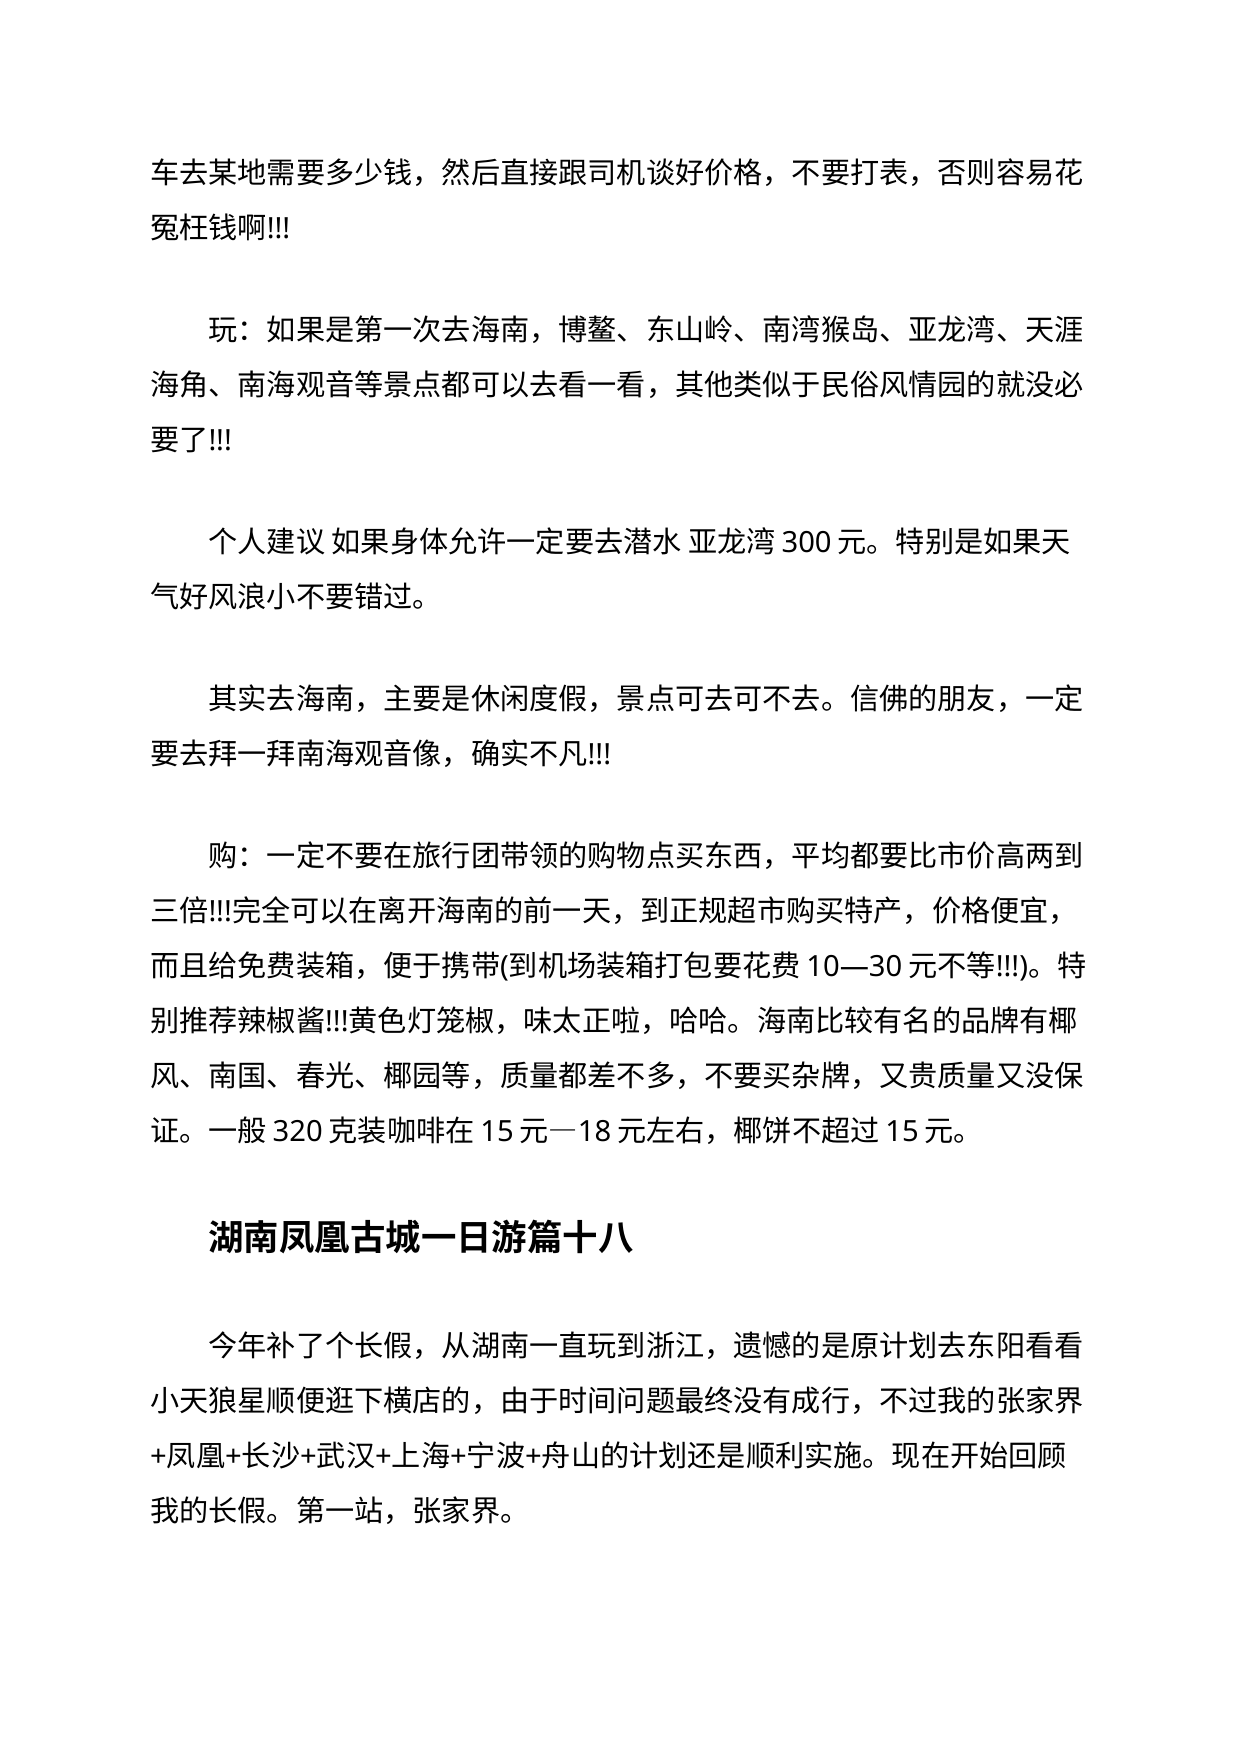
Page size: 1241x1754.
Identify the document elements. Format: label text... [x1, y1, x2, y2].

text 玩：如果是第一次去海南，博鳌、东山岭、南湾猴岛、亚龙湾、天涯海角、南海观音等景点都可以去看一看，其他类似于民俗风情园的就没必要了!!! [150, 307, 1090, 459]
text 其实去海南，主要是休闲度假，景点可去可不去。信佛的朋友，一定要去拜一拜南海观音像，确实不凡!!! [150, 675, 1090, 773]
text 购：一定不要在旅行团带领的购物点买东西，平均都要比市价高两到三倍!!!完全可以在离开海南的前一天，到正规超市购买特产，价格便宜，而且给免费装箱，便于携带(到机场装箱打包要花费10—30元不等!!!)。特别推荐辣椒酱!!!黄色灯笼椒，味太正啦，哈哈。海南比较有名的品牌有椰风、南国、春光、椰园等，质量都差不多，不要买杂牌，又贵质量又没保证。一般320克装咖啡在15元—18元左右，椰饼不超过15元。 [150, 832, 1090, 1149]
text 今年补了个长假，从湖南一直玩到浙江，遗憾的是原计划去东阳看看小天狼星顺便逛下横店的，由于时间问题最终没有成行，不过我的张家界+凤凰+长沙+武汉+上海+宁波+舟山的计划还是顺利实施。现在开始回顾我的长假。第一站，张家界。 [150, 1322, 1090, 1529]
text 湖南凤凰古城一日游篇十八 [150, 1209, 1090, 1260]
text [150, 150, 1090, 247]
text 个人建议 如果身体允许一定要去潜水 亚龙湾300元。特别是如果天气好风浪小不要错过。 [150, 519, 1090, 616]
